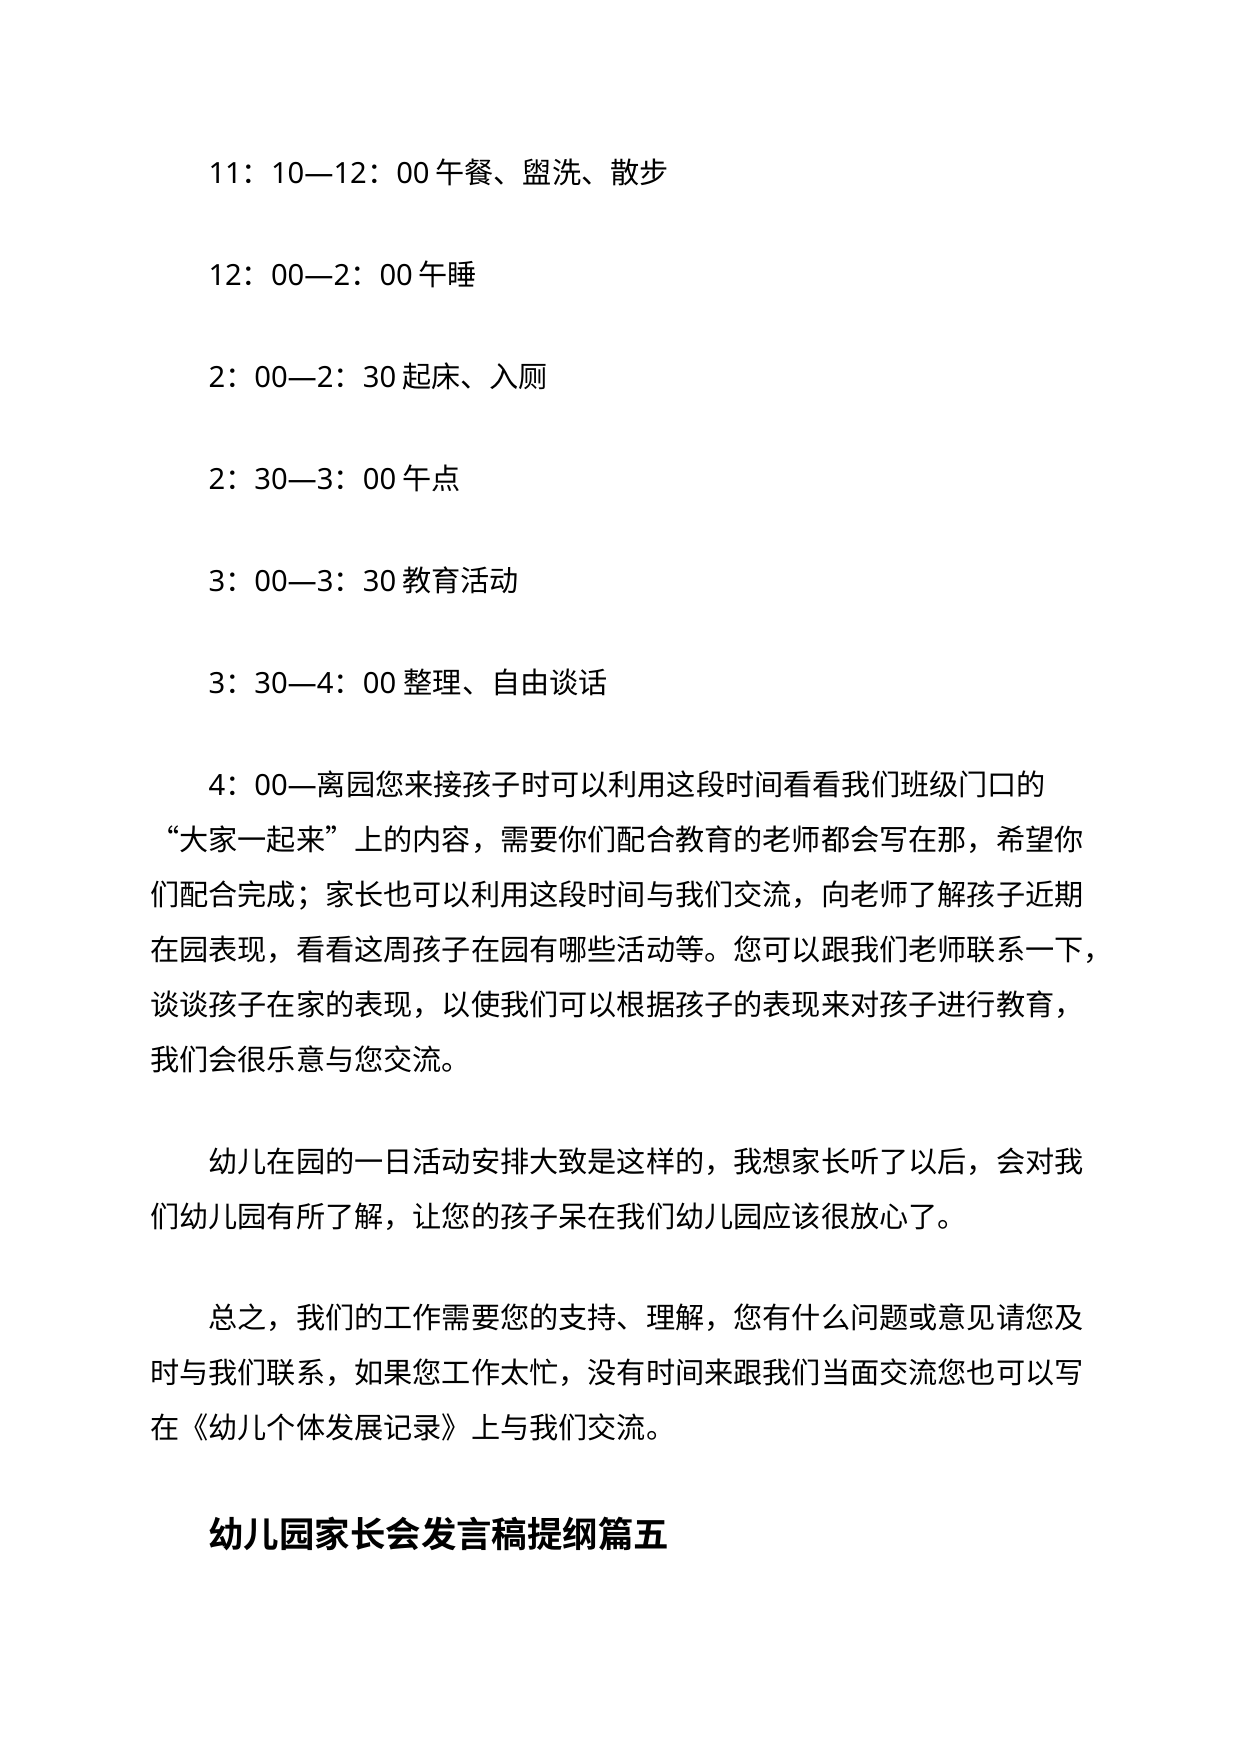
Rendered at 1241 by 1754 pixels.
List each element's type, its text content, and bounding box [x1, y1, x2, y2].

text 3：30—4：00 整理、自由谈话 [150, 660, 1090, 702]
text 11：10—12：00午餐、盥洗、散步 [150, 150, 1090, 192]
text 2：30—3：00午点 [150, 456, 1090, 498]
text 幼儿园家长会发言稿提纲篇五 [150, 1506, 1090, 1558]
text 幼儿在园的一日活动安排大致是这样的，我想家长听了以后，会对我们幼儿园有所了解，让您的孩子呆在我们幼儿园应该很放心了。 [150, 1138, 1090, 1235]
text 2：00—2：30起床、入厕 [150, 354, 1090, 396]
text 总之，我们的工作需要您的支持、理解，您有什么问题或意见请您及时与我们联系，如果您工作太忙，没有时间来跟我们当面交流您也可以写在《幼儿个体发展记录》上与我们交流。 [150, 1295, 1090, 1447]
text 3：00—3：30教育活动 [150, 558, 1090, 600]
text 4：00—离园您来接孩子时可以利用这段时间看看我们班级门口的“大家一起来”上的内容，需要你们配合教育的老师都会写在那，希望你们配合完成；家长也可以利用这段时间与我们交流，向老师了解孩子近期在园表现，看看这周孩子在园有哪些活动等。您可以跟我们老师联系一下，谈谈孩子在家的表现，以使我们可以根据孩子的表现来对孩子进行教育，我们会很乐意与您交流。 [150, 762, 1090, 1079]
text 12：00—2：00午睡 [150, 252, 1090, 294]
